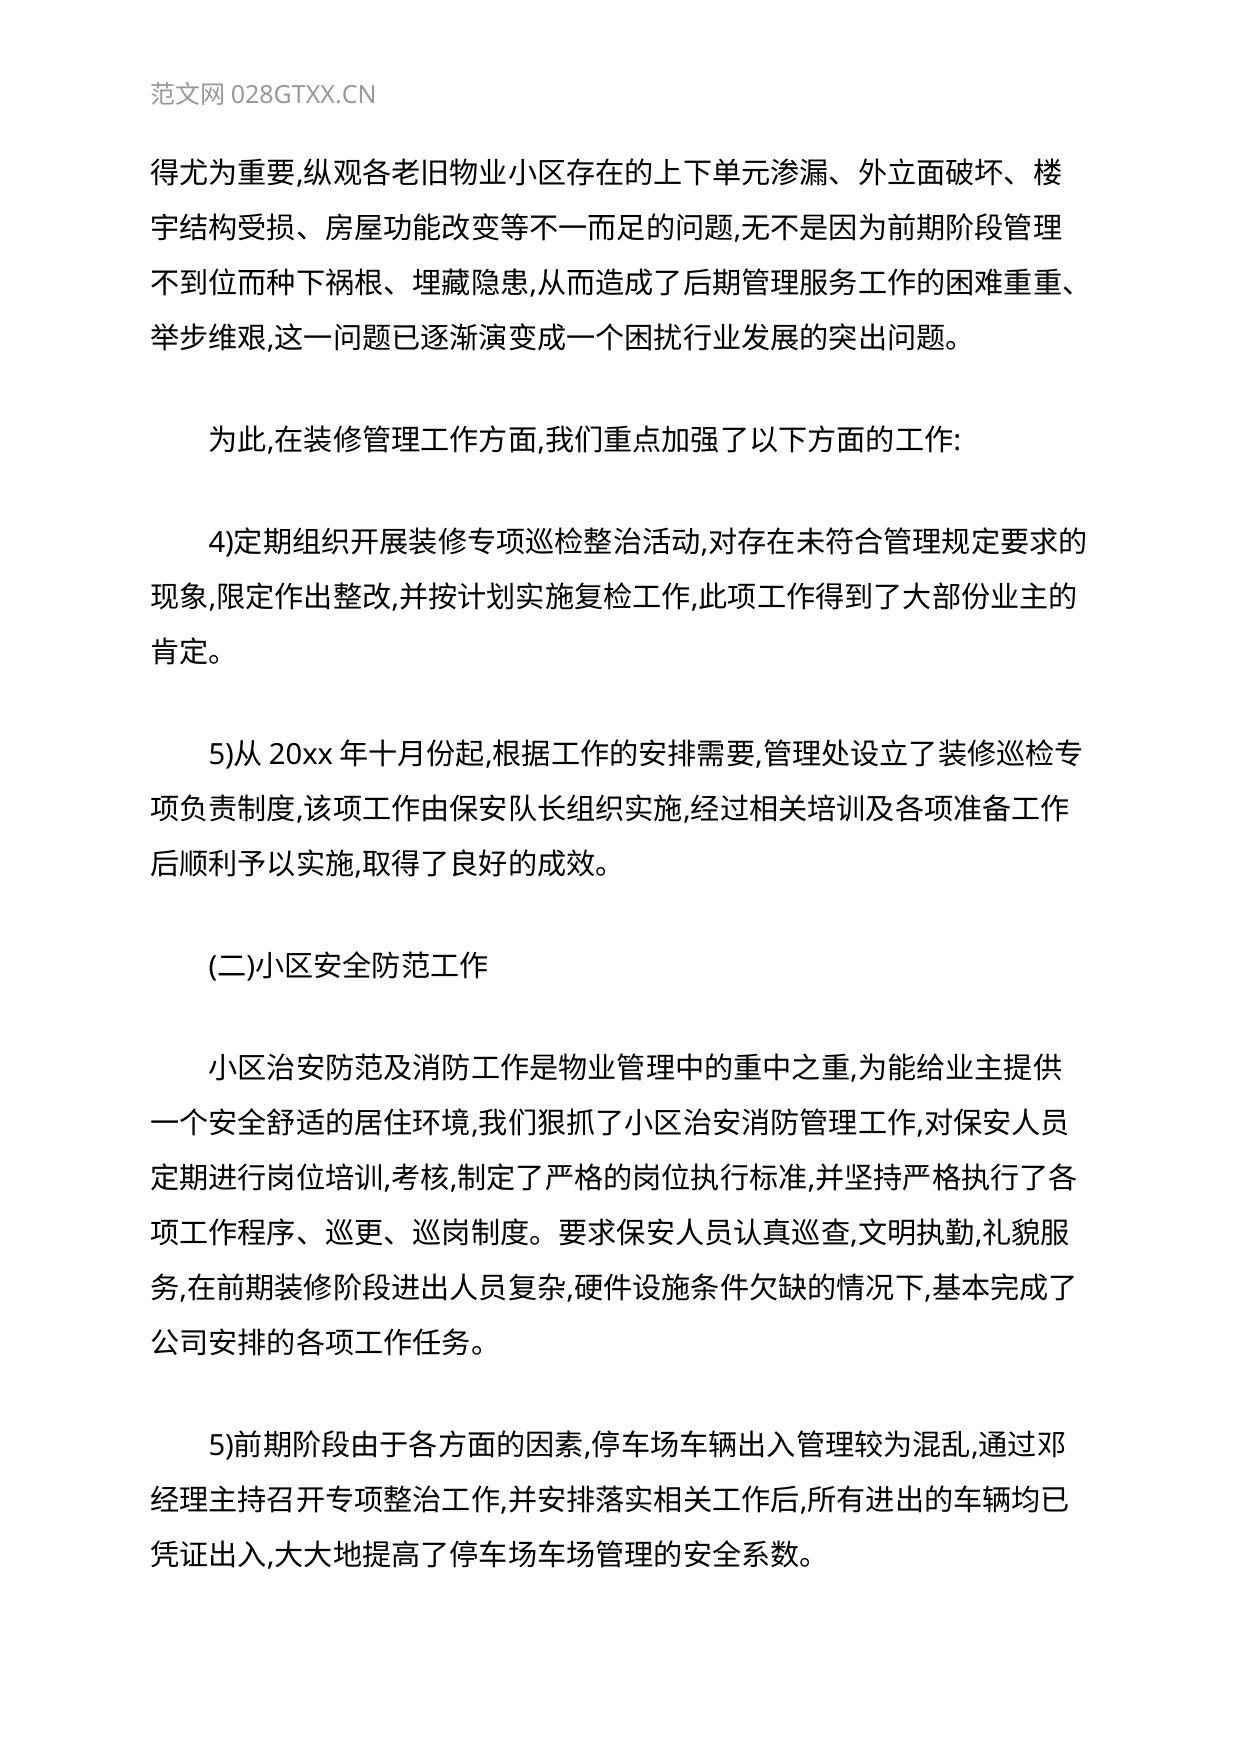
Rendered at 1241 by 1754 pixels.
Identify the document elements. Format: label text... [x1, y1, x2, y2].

text (二)小区安全防范工作 [150, 943, 1090, 985]
text 5)前期阶段由于各方面的因素,停车场车辆出入管理较为混乱,通过邓经理主持召开专项整治工作,并安排落实相关工作后,所有进出的车辆均已凭证出入,大大地提高了停车场车场管理的安全系数。 [150, 1421, 1090, 1574]
text 4)定期组织开展装修专项巡检整治活动,对存在未符合管理规定要求的现象,限定作出整改,并按计划实施复检工作,此项工作得到了大部份业主的肯定。 [150, 519, 1090, 671]
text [150, 150, 1090, 357]
text 小区治安防范及消防工作是物业管理中的重中之重,为能给业主提供一个安全舒适的居住环境,我们狠抓了小区治安消防管理工作,对保安人员定期进行岗位培训,考核,制定了严格的岗位执行标准,并坚持严格执行了各项工作程序、巡更、巡岗制度。要求保安人员认真巡查,文明执勤,礼貌服务,在前期装修阶段进出人员复杂,硬件设施条件欠缺的情况下,基本完成了公司安排的各项工作任务。 [150, 1045, 1090, 1362]
text 5)从20xx年十月份起,根据工作的安排需要,管理处设立了装修巡检专项负责制度,该项工作由保安队长组织实施,经过相关培训及各项准备工作后顺利予以实施,取得了良好的成效。 [150, 731, 1090, 883]
text 为此,在装修管理工作方面,我们重点加强了以下方面的工作: [150, 417, 1090, 459]
